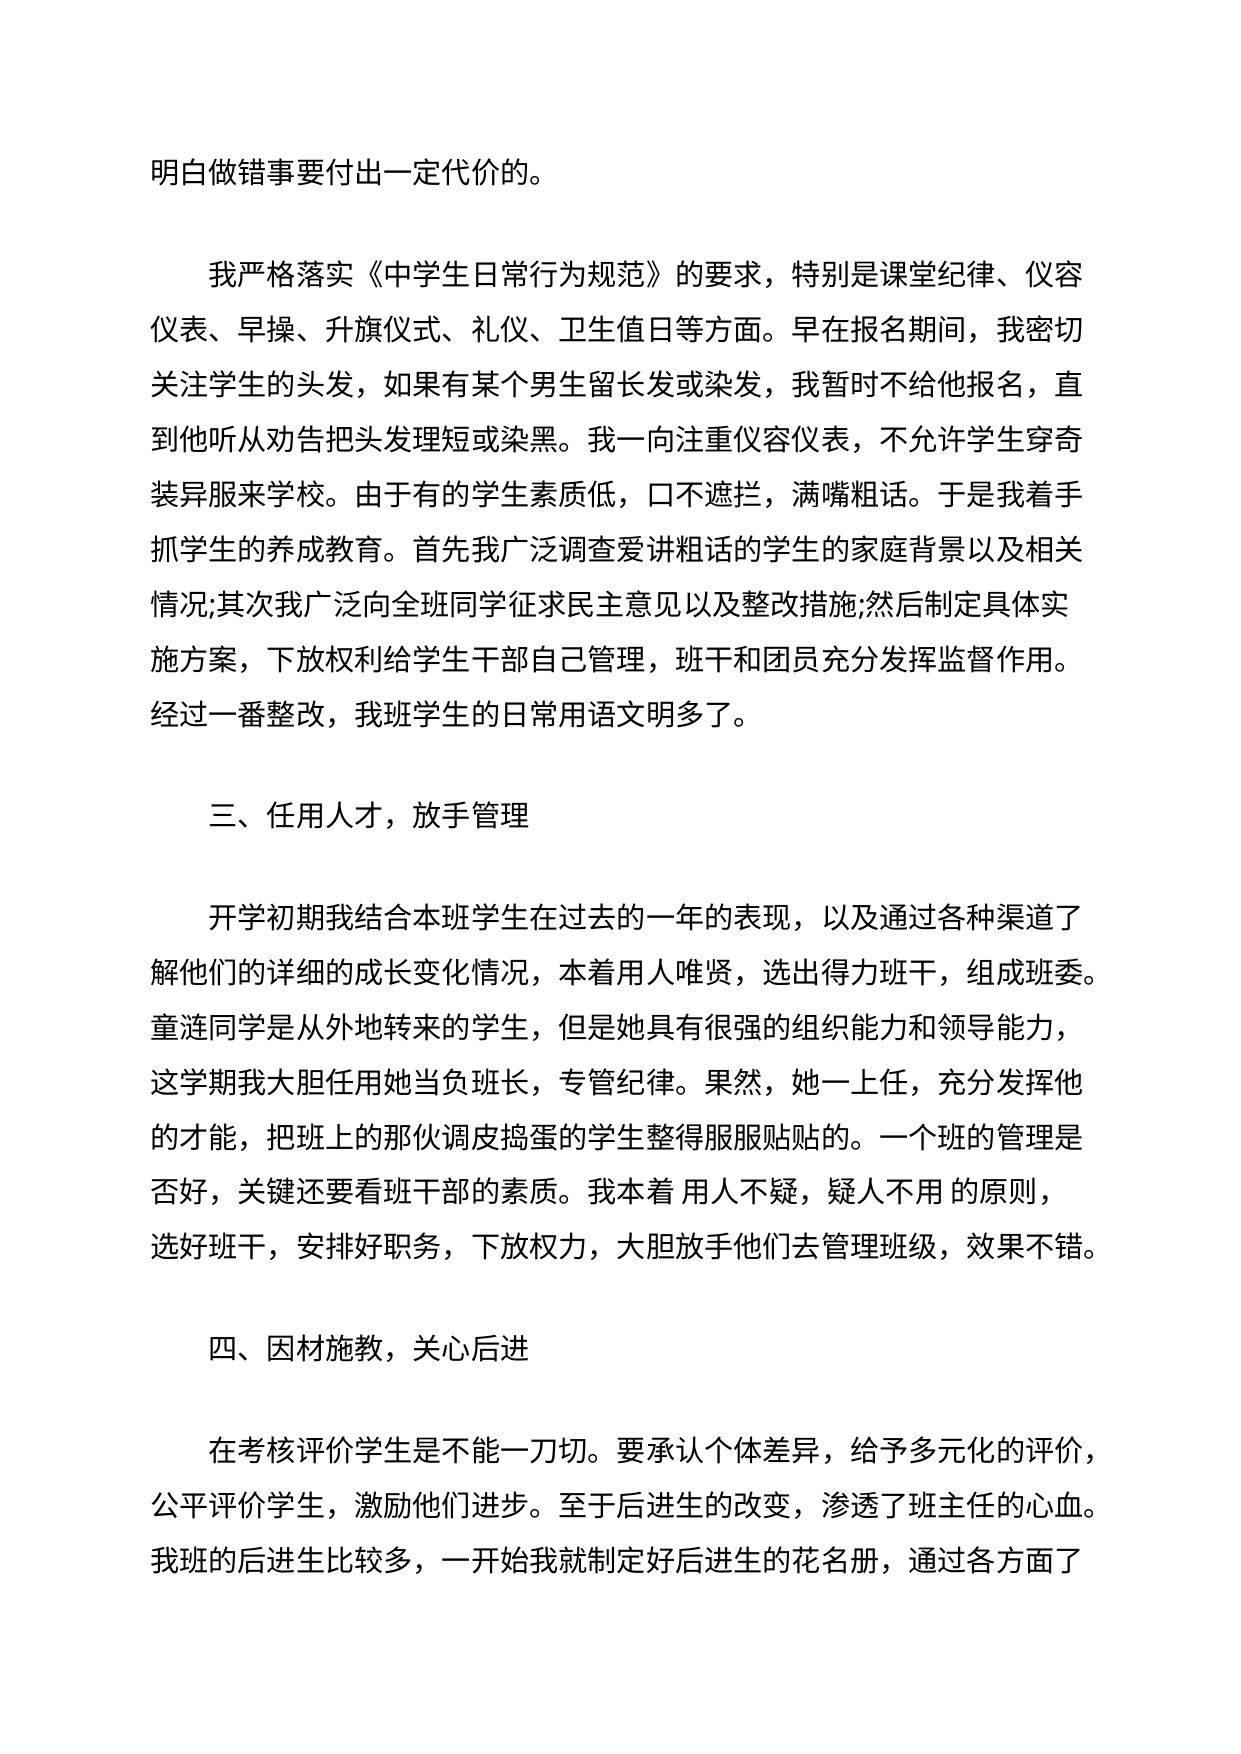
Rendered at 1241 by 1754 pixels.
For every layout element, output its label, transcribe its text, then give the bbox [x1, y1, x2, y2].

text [150, 1427, 1090, 1579]
text 三、任用人才，放手管理 [150, 793, 1090, 835]
text 开学初期我结合本班学生在过去的一年的表现，以及通过各种渠道了解他们的详细的成长变化情况，本着用人唯贤，选出得力班干，组成班委。童涟同学是从外地转来的学生，但是她具有很强的组织能力和领导能力，这学期我大胆任用她当负班长，专管纪律。果然，她一上任，充分发挥他的才能，把班上的那伙调皮捣蛋的学生整得服服贴贴的。一个班的管理是否好，关键还要看班干部的素质。我本着 用人不疑，疑人不用 的原则，选好班干，安排好职务，下放权力，大胆放手他们去管理班级，效果不错。 [150, 894, 1090, 1266]
text 四、因材施教，关心后进 [150, 1326, 1090, 1368]
text 我严格落实《中学生日常行为规范》的要求，特别是课堂纪律、仪容仪表、早操、升旗仪式、礼仪、卫生值日等方面。早在报名期间，我密切关注学生的头发，如果有某个男生留长发或染发，我暂时不给他报名，直到他听从劝告把头发理短或染黑。我一向注重仪容仪表，不允许学生穿奇装异服来学校。由于有的学生素质低，口不遮拦，满嘴粗话。于是我着手抓学生的养成教育。首先我广泛调查爱讲粗话的学生的家庭背景以及相关情况;其次我广泛向全班同学征求民主意见以及整改措施;然后制定具体实施方案，下放权利给学生干部自己管理，班干和团员充分发挥监督作用。经过一番整改，我班学生的日常用语文明多了。 [150, 252, 1090, 733]
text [150, 150, 1090, 192]
